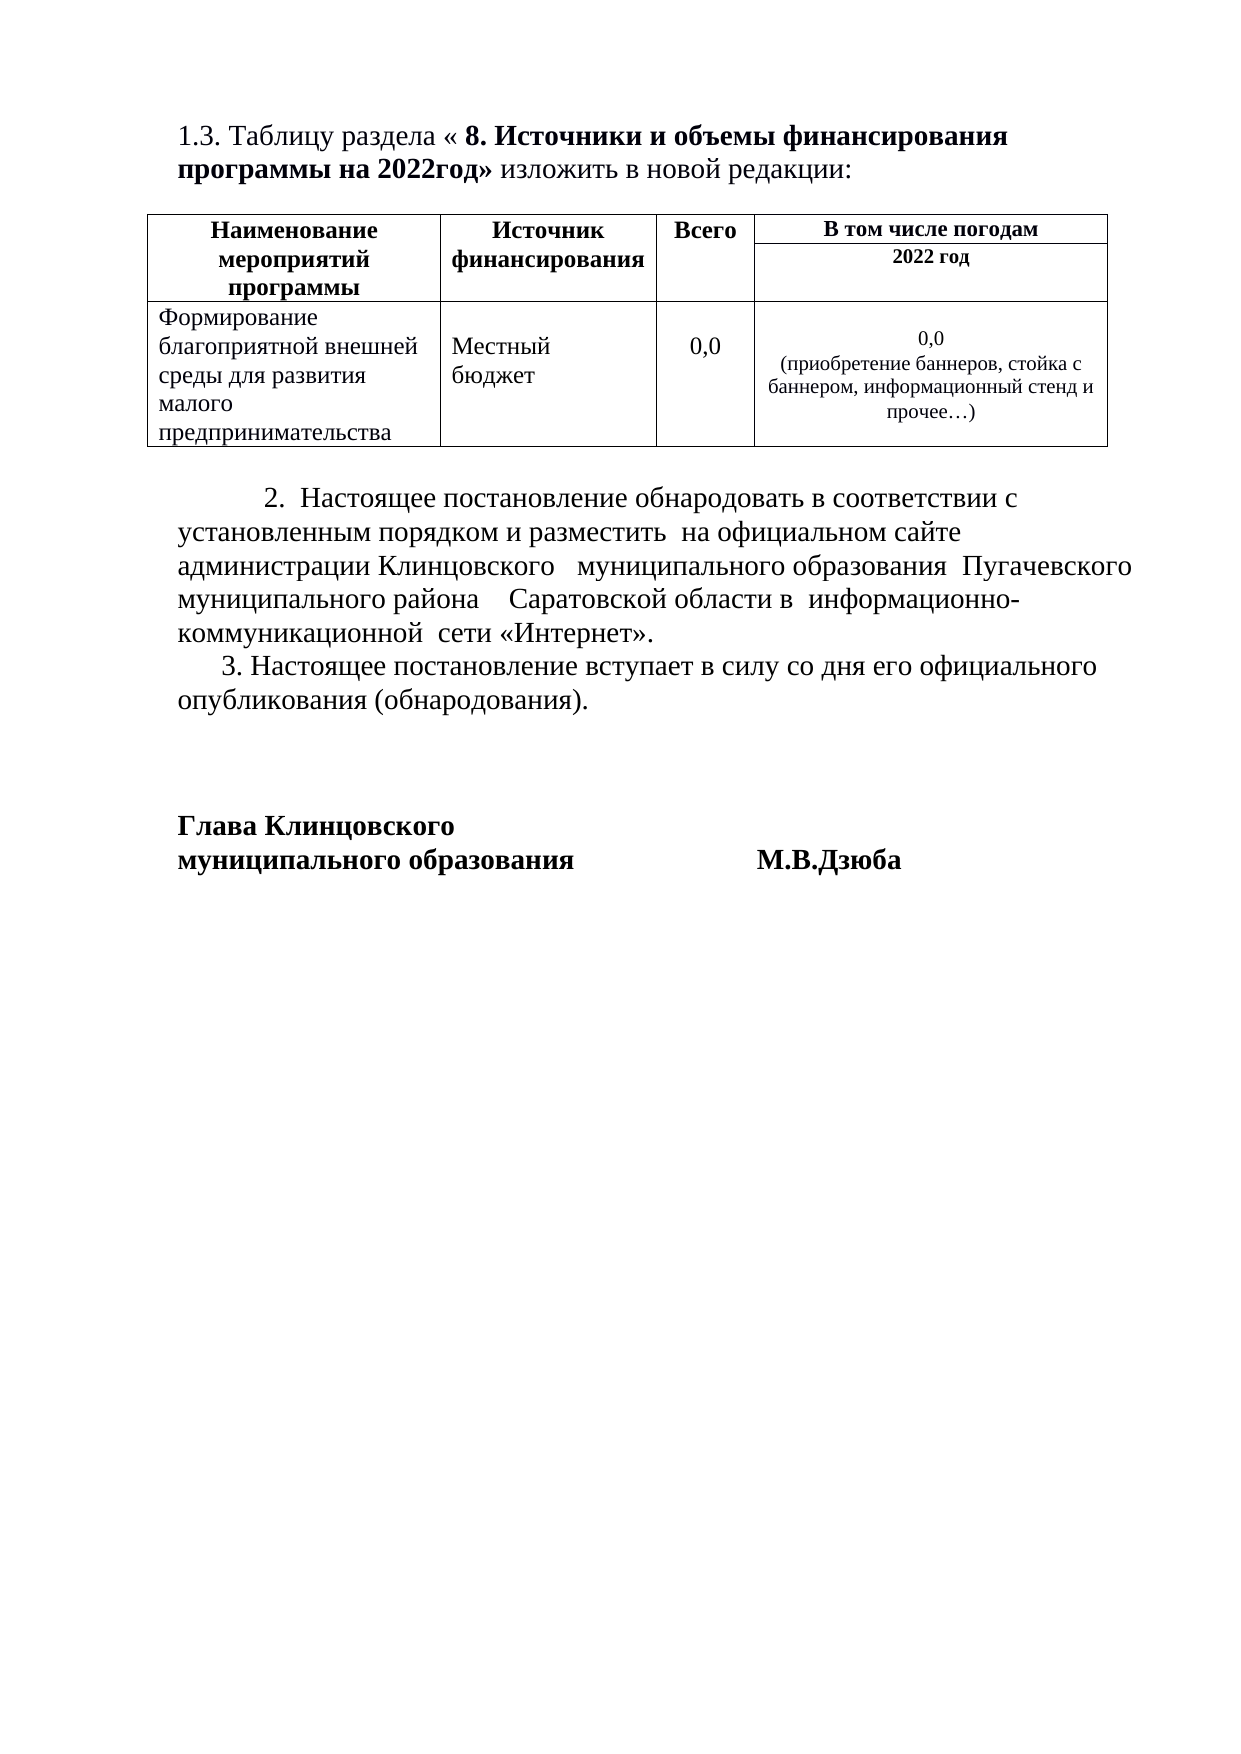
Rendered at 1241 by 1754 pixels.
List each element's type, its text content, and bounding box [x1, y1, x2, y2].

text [177, 118, 1152, 185]
table_cell Местный бюджет [441, 302, 656, 446]
text Глава Клинцовского [177, 808, 1152, 842]
text муниципального образования М.В.Дзюба [177, 842, 1152, 875]
table_header В том числе погодам [755, 215, 1107, 243]
table_cell 0,0 [657, 302, 754, 446]
text опубликования (обнародования). [177, 682, 1152, 715]
table_header Всего [657, 215, 754, 301]
table_cell 0,0 (приобретение баннеров, стойка с баннером, информационный стенд и прочее…) [755, 302, 1107, 446]
text 2. Настоящее постановление обнародовать в соответствии с установленным порядком и разместить на официальном сайте администрации Клинцовского муниципального образования Пугачевского муниципального района Саратовской области в информационно-коммуникационной сети «Интернет». [177, 447, 1152, 648]
table_cell 2022 год [755, 244, 1107, 301]
table_header Наименование мероприятий программы [148, 215, 440, 301]
table_cell Формирование благоприятной внешней среды для развития малого предпринимательства [148, 302, 440, 446]
text 3. Настоящее постановление вступает в силу со дня его официального [177, 648, 1152, 682]
table_header Источник финансирования [441, 215, 656, 301]
